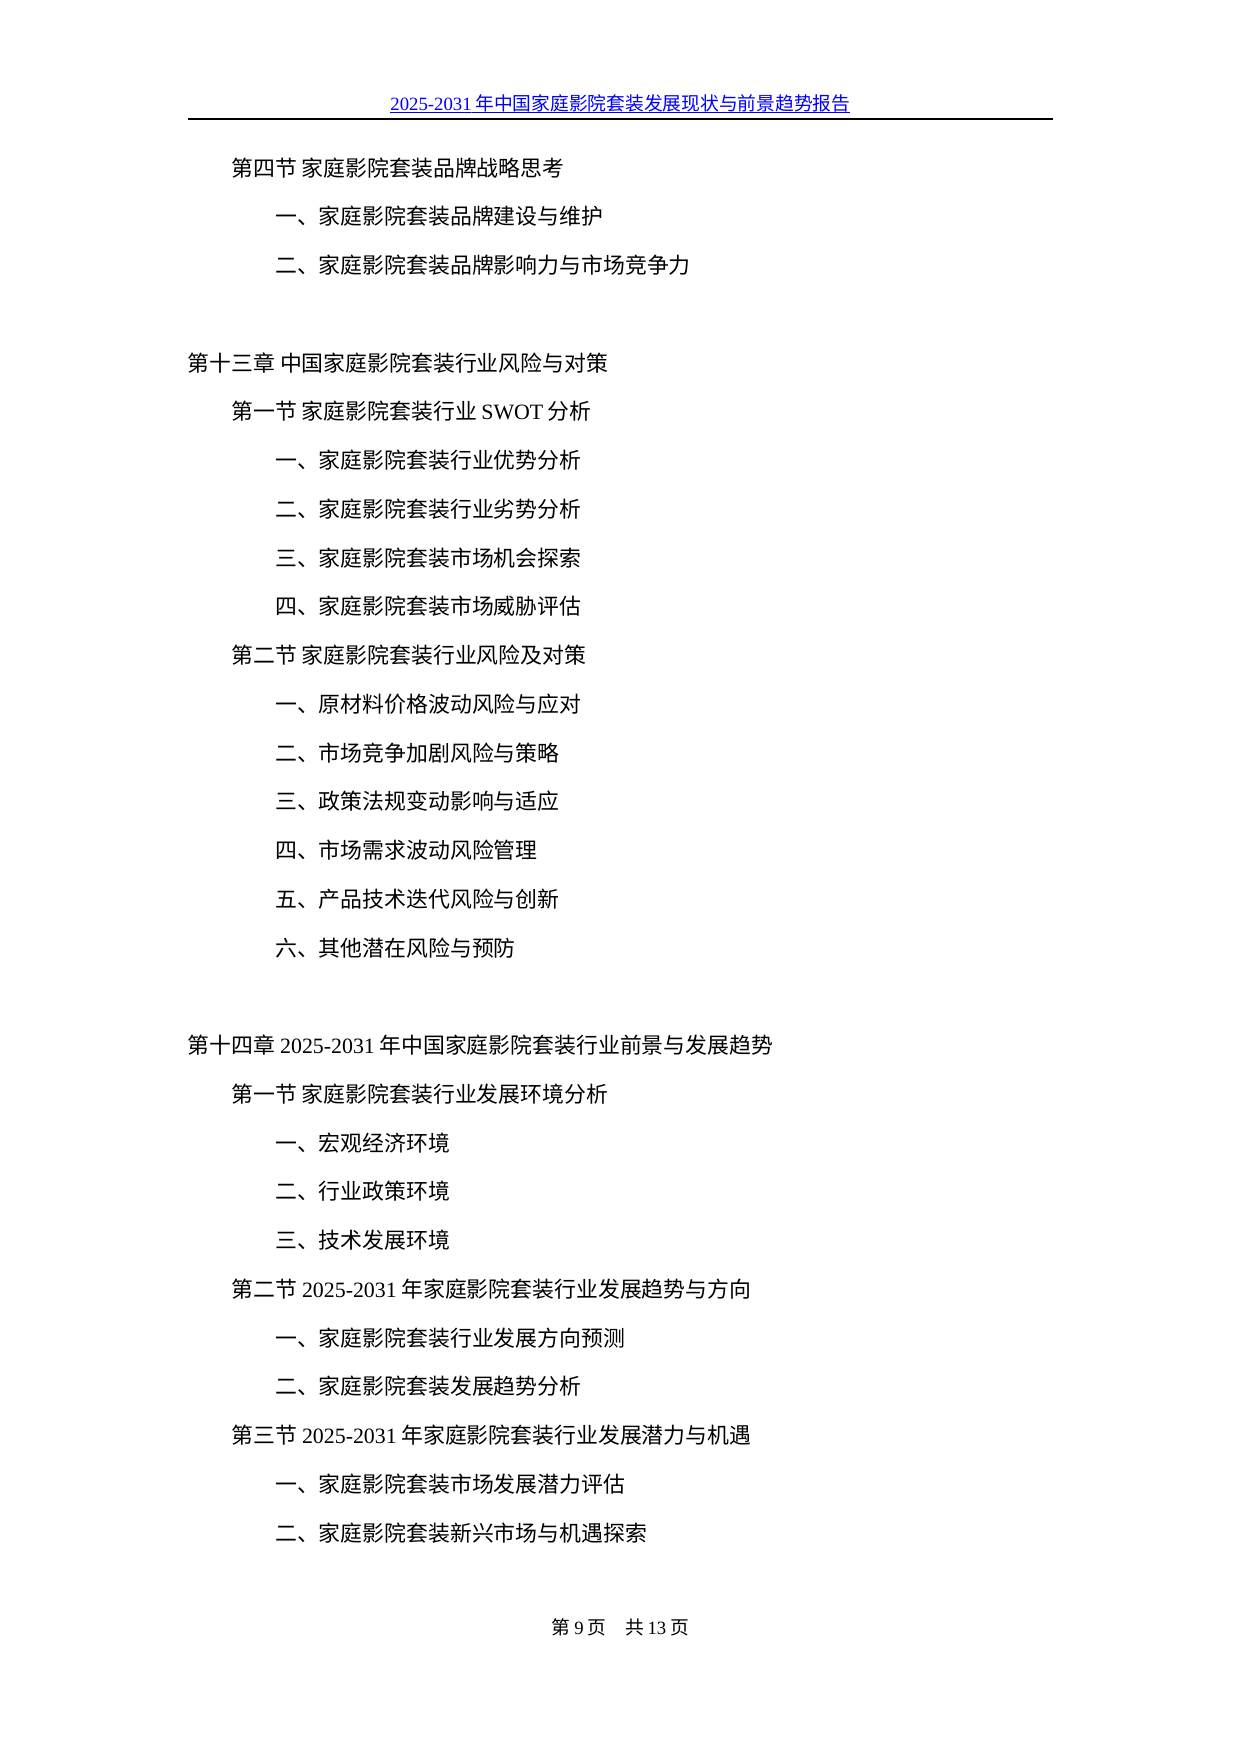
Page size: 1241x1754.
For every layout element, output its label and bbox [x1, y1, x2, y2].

text [187, 150, 1053, 1548]
